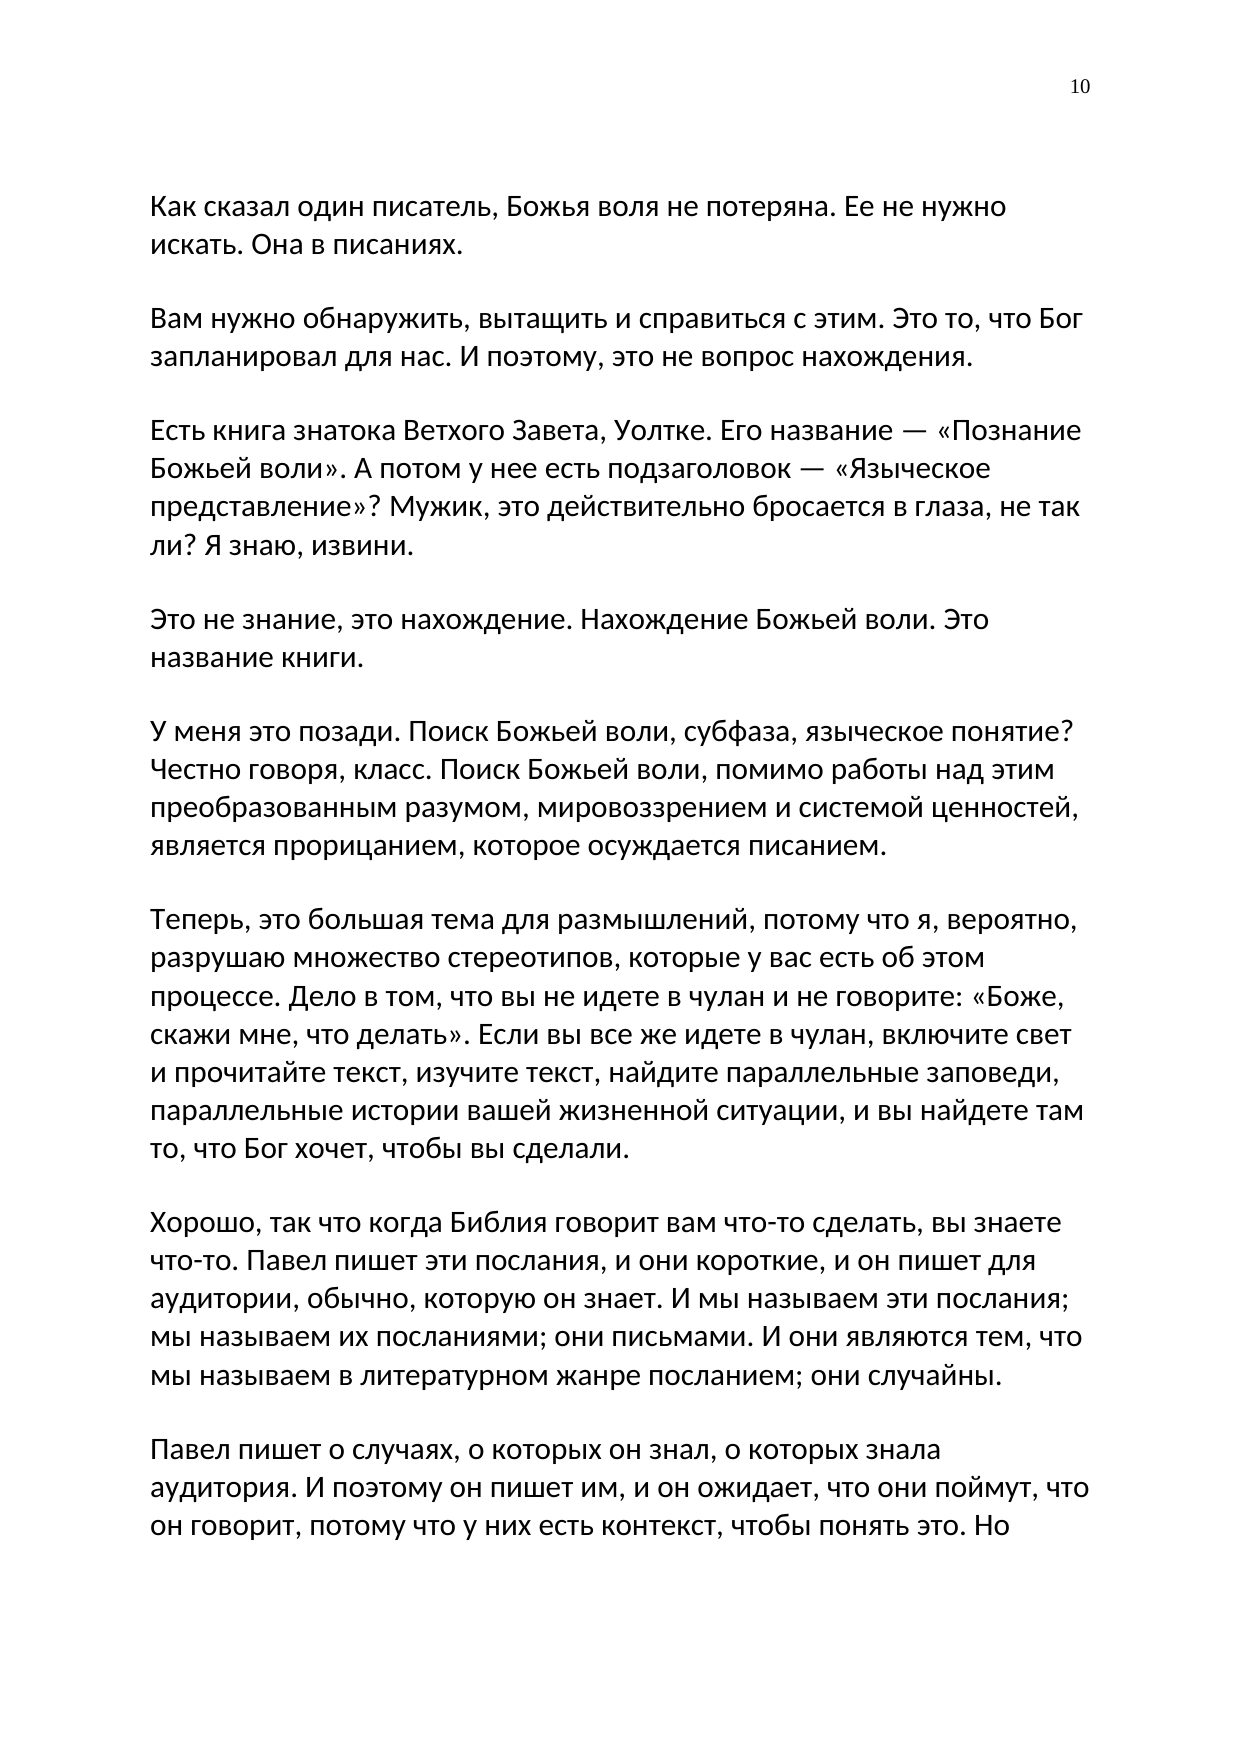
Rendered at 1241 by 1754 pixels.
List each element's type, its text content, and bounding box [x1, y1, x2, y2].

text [150, 1429, 1090, 1543]
text Вам нужно обнаружить, вытащить и справиться с этим. Это то, что Бог запланировал для нас. И поэтому, это не вопрос нахождения. [150, 298, 1090, 374]
text Как сказал один писатель, Божья воля не потеряна. Ее не нужно искать. Она в писаниях. [150, 186, 1090, 262]
text Теперь, это большая тема для размышлений, потому что я, вероятно, разрушаю множество стереотипов, которые у вас есть об этом процессе. Дело в том, что вы не идете в чулан и не говорите: «Боже, скажи мне, что делать». Если вы все же идете в чулан, включите свет и прочитайте текст, изучите текст, найдите параллельные заповеди, параллельные истории вашей жизненной ситуации, и вы найдете там то, что Бог хочет, чтобы вы сделали. [150, 899, 1090, 1166]
text Есть книга знатока Ветхого Завета, Уолтке. Его название — «Познание Божьей воли». А потом у нее есть подзаголовок — «Языческое представление»? Мужик, это действительно бросается в глаза, не так ли? Я знаю, извини. [150, 410, 1090, 563]
text Это не знание, это нахождение. Нахождение Божьей воли. Это название книги. [150, 599, 1090, 675]
text У меня это позади. Поиск Божьей воли, субфаза, языческое понятие? Честно говоря, класс. Поиск Божьей воли, помимо работы над этим преобразованным разумом, мировоззрением и системой ценностей, является прорицанием, которое осуждается писанием. [150, 711, 1090, 863]
text Хорошо, так что когда Библия говорит вам что-то сделать, вы знаете что-то. Павел пишет эти послания, и они короткие, и он пишет для аудитории, обычно, которую он знает. И мы называем эти послания; мы называем их посланиями; они письмами. И они являются тем, что мы называем в литературном жанре посланием; они случайны. [150, 1202, 1090, 1393]
